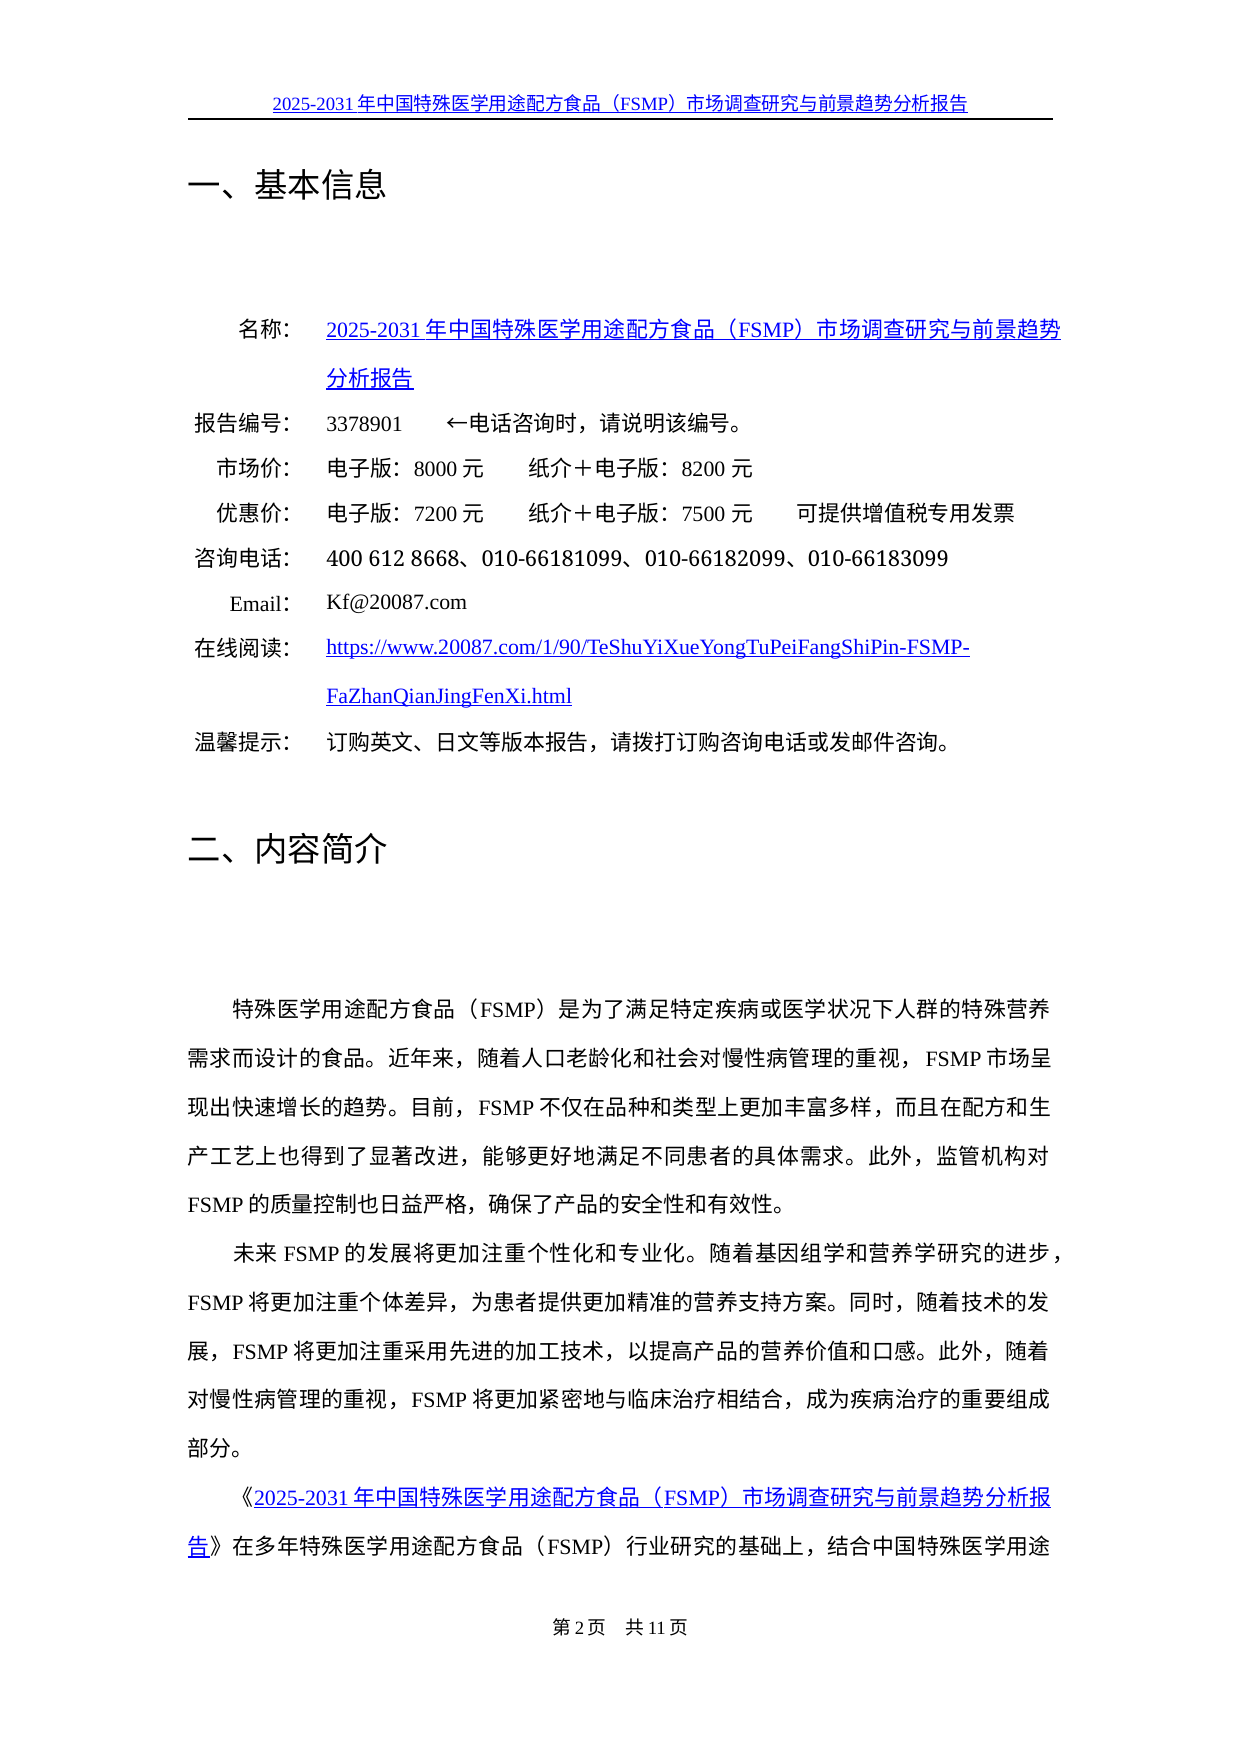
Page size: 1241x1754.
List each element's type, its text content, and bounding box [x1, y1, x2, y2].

table_cell 报告编号： [167, 405, 315, 450]
table_cell 400 612 8668、010-66181099、010-66182099、010-66183099 [315, 540, 1073, 585]
table_cell 优惠价： [167, 495, 315, 540]
table_cell Email： [167, 585, 315, 630]
table_cell 电子版：7200 元 纸介＋电子版：7500 元 可提供增值税专用发票 [315, 495, 1073, 540]
table_cell 电子版：8000 元 纸介＋电子版：8200 元 [315, 450, 1073, 495]
table_cell 温馨提示： [167, 724, 315, 769]
table_cell 在线阅读： [167, 630, 315, 724]
table_cell [315, 630, 1073, 724]
title 一、基本信息 [187, 150, 1053, 215]
table_cell Kf@20087.com [315, 585, 1073, 630]
table_cell 订购英文、日文等版本报告，请拨打订购咨询电话或发邮件咨询。 [315, 724, 1073, 769]
title 二、内容简介 [187, 814, 1053, 879]
table_cell 市场价： [167, 450, 315, 495]
table_cell 咨询电话： [167, 540, 315, 585]
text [187, 992, 1053, 1561]
table_header 2025-2031年中国特殊医学用途配方食品（FSMP）市场调查研究与前景趋势分析报告 [315, 312, 1073, 405]
table_header 名称： [167, 312, 315, 405]
table_cell 3378901 ←电话咨询时，请说明该编号。 [315, 405, 1073, 450]
